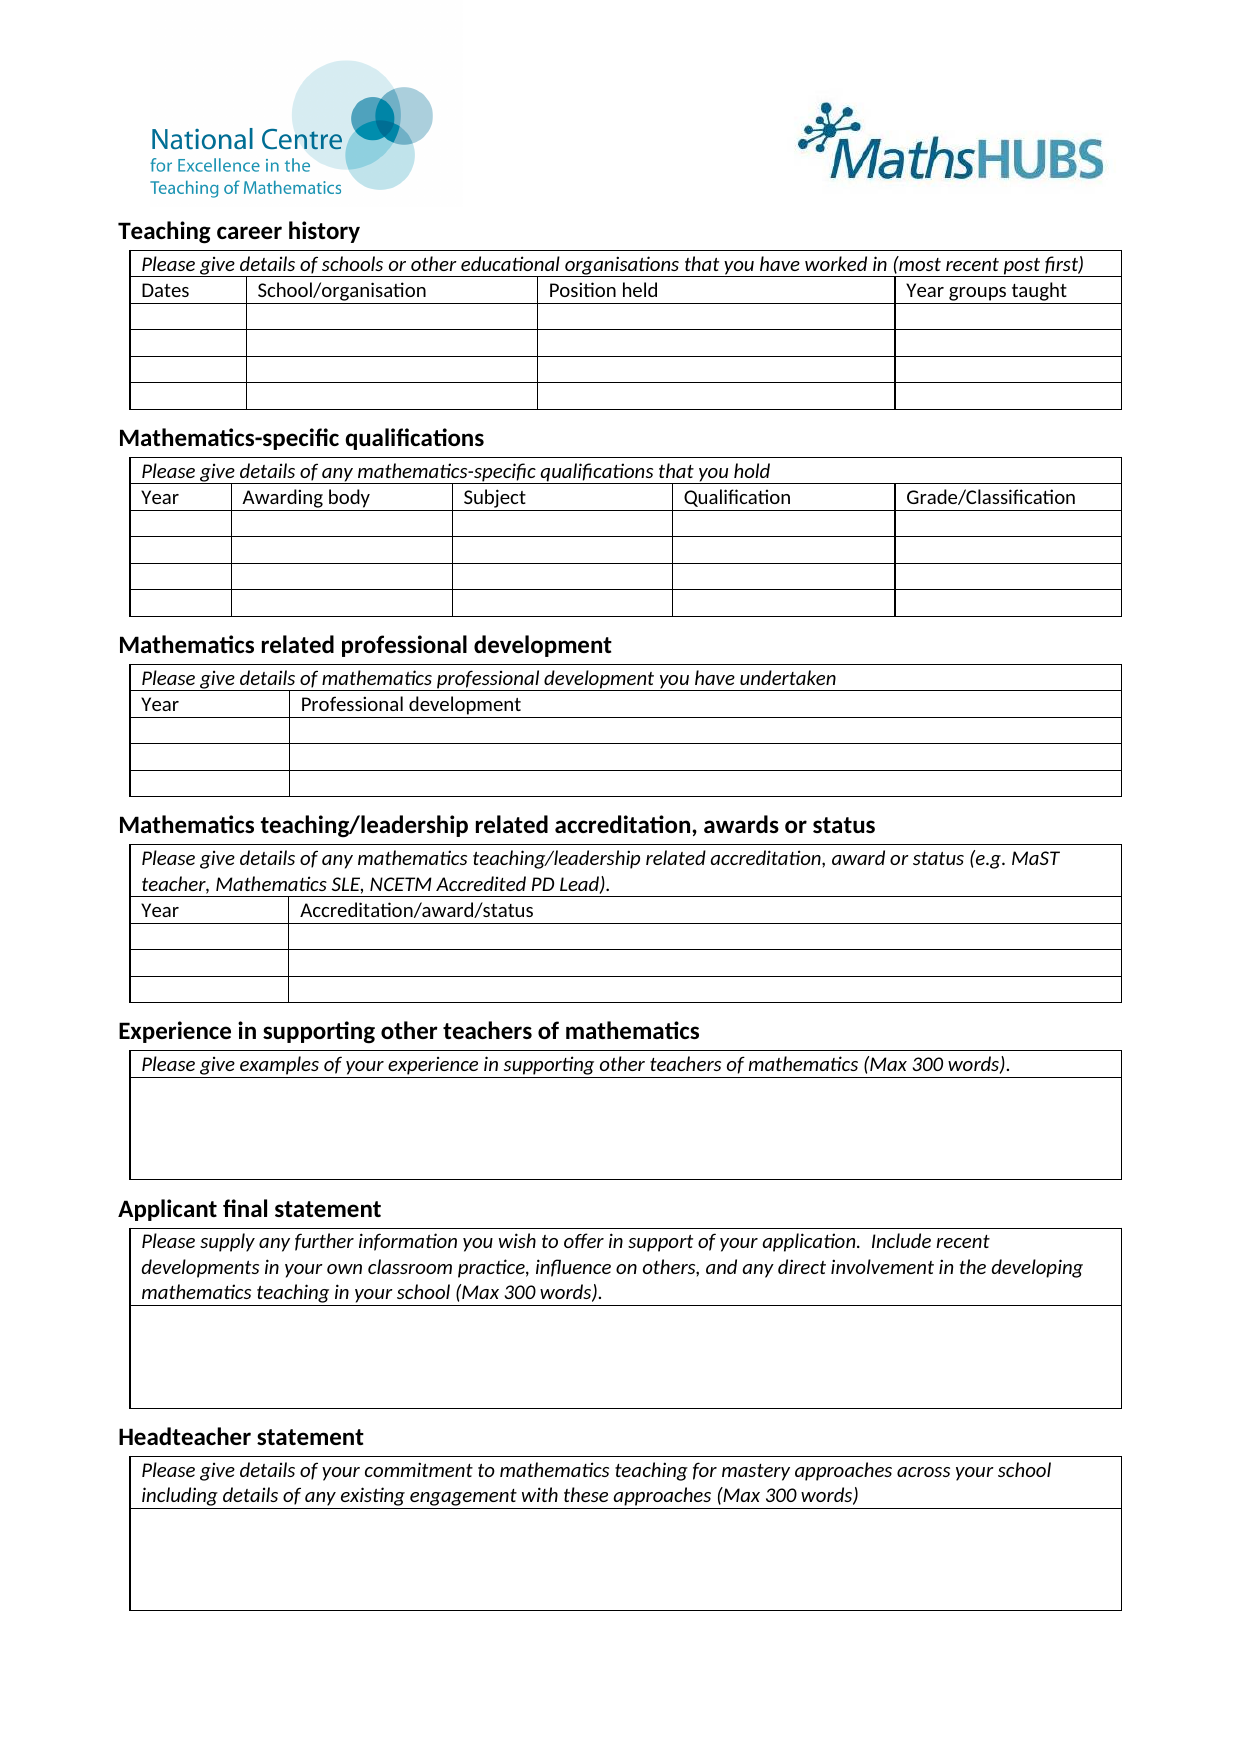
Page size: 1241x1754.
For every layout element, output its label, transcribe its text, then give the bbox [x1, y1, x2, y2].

table_cell Year [131, 484, 231, 510]
text Experience in supporting other teachers of mathematics [118, 1016, 1122, 1046]
table_cell [247, 357, 537, 382]
table_cell [131, 718, 289, 743]
table_cell [290, 744, 1121, 769]
table_header Please give details of any mathematics teaching/leadership related accreditation, award or status (e.g. MaST teacher, Mathematics SLE, NCETM Accredited PD Lead). [131, 845, 1121, 896]
table_cell Accreditation/award/status [289, 897, 1121, 923]
table_cell [131, 564, 231, 589]
table_cell [289, 950, 1121, 976]
table_cell Subject [453, 484, 672, 510]
table_cell Year [131, 897, 288, 923]
text Teaching career history [118, 215, 1122, 246]
picture [150, 0, 463, 207]
text Mathematics-specific qualifications [118, 422, 1122, 453]
table_cell [131, 383, 246, 408]
table_cell [131, 537, 231, 563]
table_cell [131, 304, 246, 329]
table_cell [896, 383, 1121, 408]
table_cell [290, 718, 1121, 743]
table_cell [131, 330, 246, 356]
table_cell [453, 537, 672, 563]
text Mathematics teaching/leadership related accreditation, awards or status [118, 809, 1122, 840]
table_cell [673, 537, 894, 563]
text Mathematics related professional development [118, 629, 1122, 659]
table_cell [131, 511, 231, 536]
table_cell [453, 511, 672, 536]
table_cell [131, 950, 288, 976]
table_cell [247, 304, 537, 329]
table_cell [538, 304, 894, 329]
table_cell [290, 771, 1121, 796]
table_cell [896, 564, 1121, 589]
table_cell [232, 590, 452, 616]
table_cell Position held [538, 277, 894, 303]
table_header Please supply any further information you wish to offer in support of your application. Include recent developments in your own classroom practice, influence on others, and any direct involvement in the developing mathematics teaching in your school (Max 300 words). [131, 1229, 1121, 1305]
table_cell [131, 1306, 1121, 1408]
table_cell [673, 564, 894, 589]
table_header Please give details of your commitment to mathematics teaching for mastery approaches across your school including details of any existing engagement with these approaches (Max 300 words) [131, 1457, 1121, 1508]
table_cell [896, 304, 1121, 329]
table_cell [131, 1078, 1121, 1179]
table_cell [538, 330, 894, 356]
table_cell Year [131, 691, 289, 717]
table_cell [896, 590, 1121, 616]
table_header Please give details of any mathematics-specific qualifications that you hold [131, 458, 1121, 483]
table_cell [232, 564, 452, 589]
table_cell [247, 383, 537, 408]
table_cell [673, 590, 894, 616]
table_cell [896, 330, 1121, 356]
table_cell School/organisation [247, 277, 537, 303]
table_cell Awarding body [232, 484, 452, 510]
table_cell [131, 924, 288, 949]
text Applicant final statement [118, 1193, 1122, 1223]
table_cell [453, 590, 672, 616]
table_cell [131, 357, 246, 382]
table_cell Grade/Classification [896, 484, 1121, 510]
table_header Please give details of schools or other educational organisations that you have worked in (most recent post first) [131, 251, 1121, 276]
text Headteacher statement [118, 1421, 1122, 1452]
table_cell [247, 330, 537, 356]
table_cell [453, 564, 672, 589]
table_header Please give examples of your experience in supporting other teachers of mathematics (Max 300 words). [131, 1051, 1121, 1077]
table_cell Year groups taught [896, 277, 1121, 303]
table_cell [896, 511, 1121, 536]
table_cell [896, 537, 1121, 563]
table_cell Qualification [673, 484, 894, 510]
table_cell [289, 924, 1121, 949]
table_cell [131, 744, 289, 769]
table_cell [131, 590, 231, 616]
table_cell [673, 511, 894, 536]
table_cell [538, 357, 894, 382]
table_cell [131, 1509, 1121, 1610]
picture [780, 88, 1123, 216]
table_cell [896, 357, 1121, 382]
table_header Please give details of mathematics professional development you have undertaken [131, 665, 1121, 690]
table_cell [232, 537, 452, 563]
table_cell [232, 511, 452, 536]
table_cell [289, 977, 1121, 1002]
table_cell Dates [131, 277, 246, 303]
table_cell [538, 383, 894, 408]
table_cell [131, 977, 288, 1002]
table_cell [131, 771, 289, 796]
table_cell Professional development [290, 691, 1121, 717]
